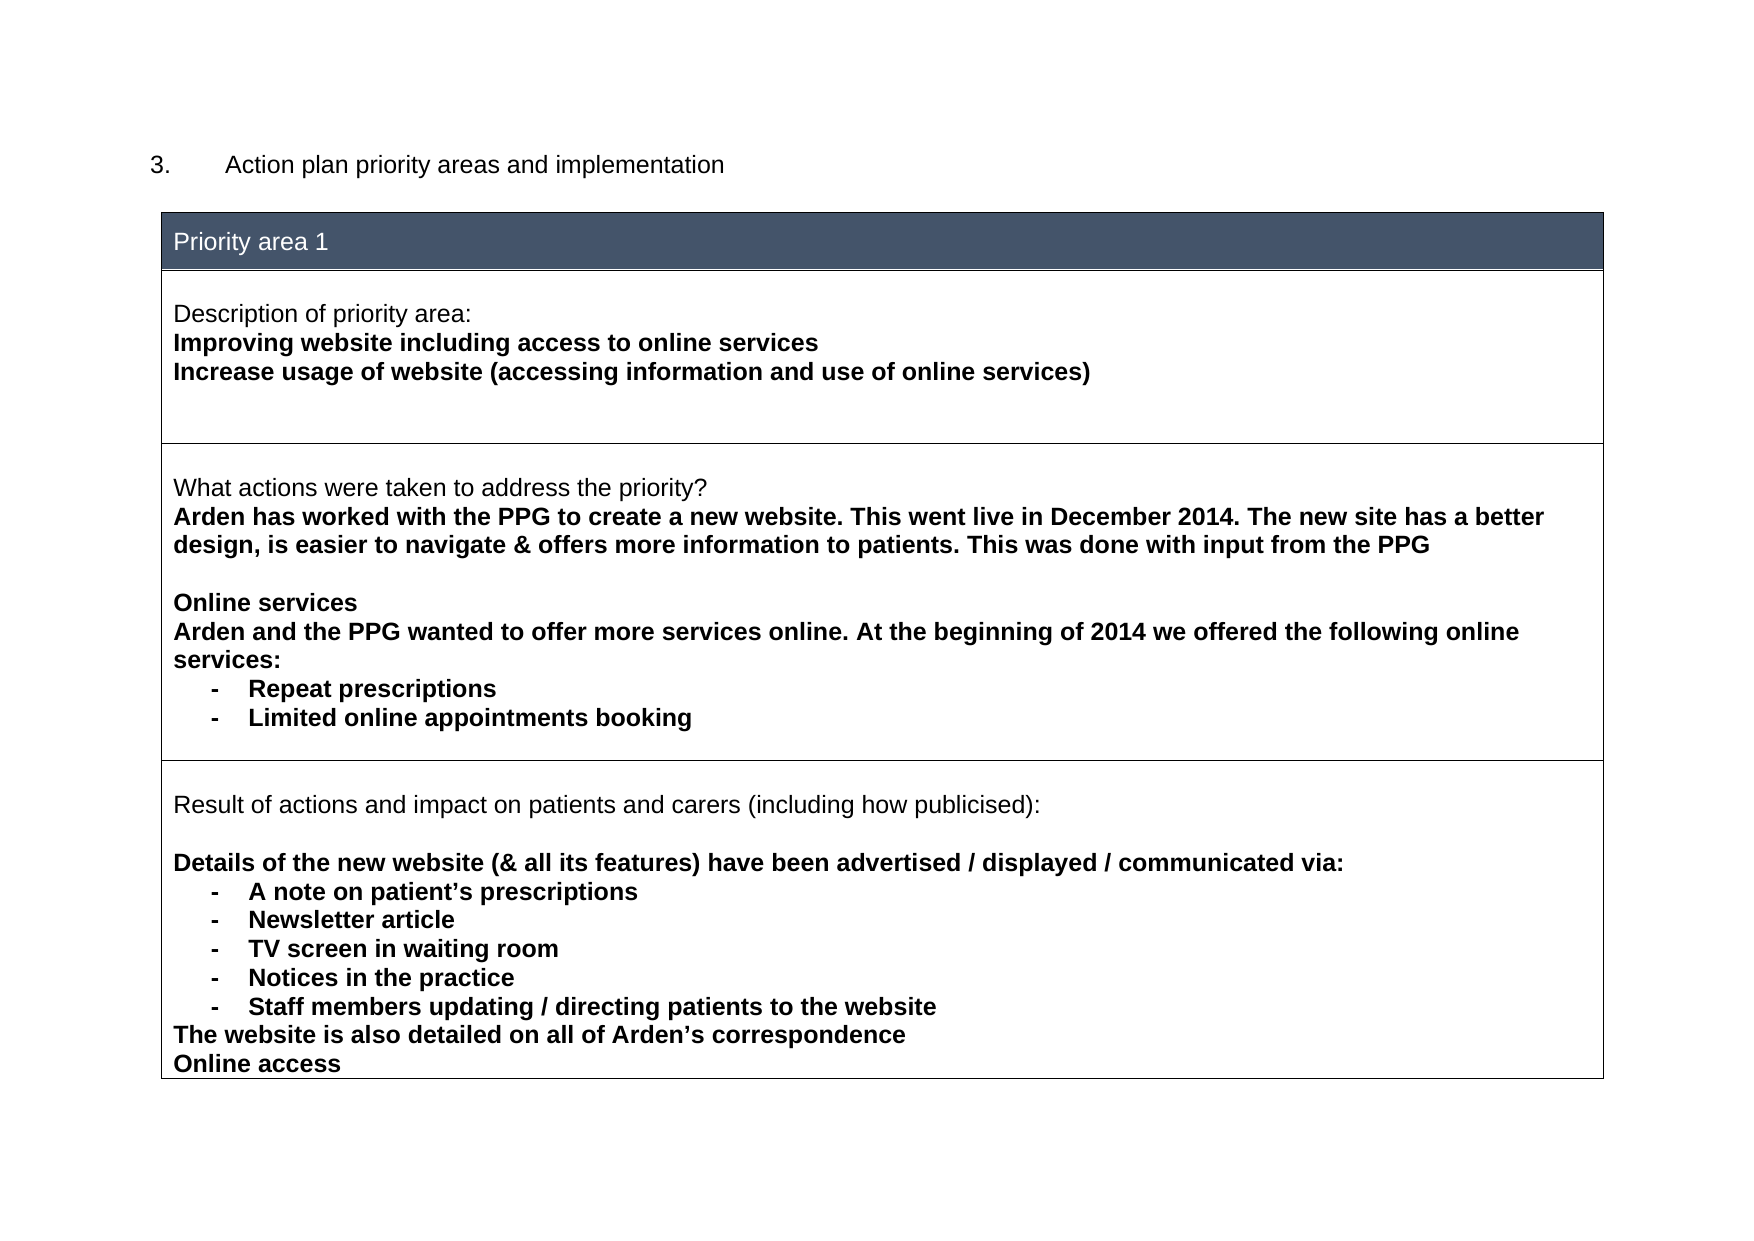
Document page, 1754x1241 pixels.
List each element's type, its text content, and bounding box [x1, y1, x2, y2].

list Action plan priority areas and implementation [150, 150, 1604, 179]
table_cell What actions were taken to address the priority? Arden has worked with the PPG to create a new website. This went live in December 2014. The new site has a better design, is easier to navigate & offers more information to patients. This was done with input from the PPG Online services Arden and the PPG wanted to offer more services online. At the beginning of 2014 we offered the following online services: Repeat prescriptions Limited online appointments booking [162, 444, 1603, 760]
table_header Priority area 1 [162, 213, 1603, 269]
table_cell Description of priority area: Improving website including access to online services Increase usage of website (accessing information and use of online services) [162, 271, 1603, 443]
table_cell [162, 761, 1603, 1078]
